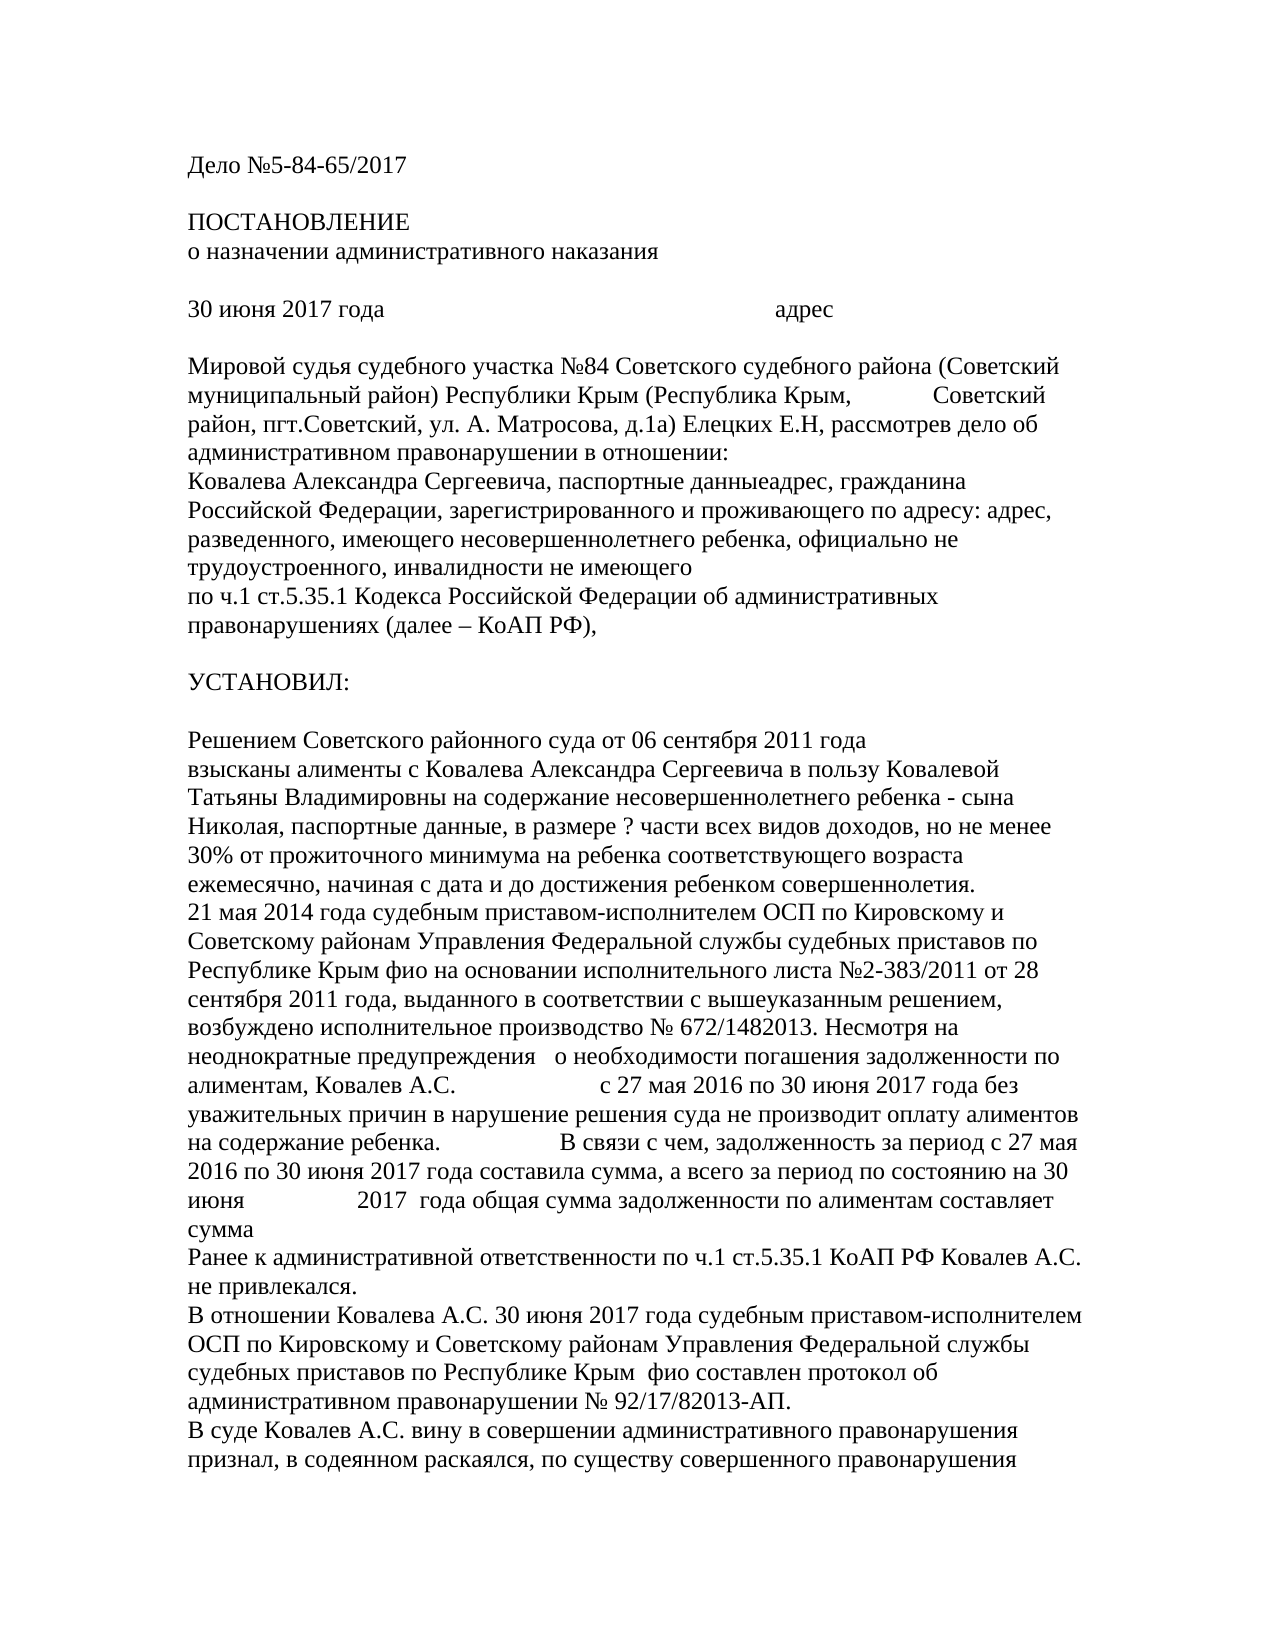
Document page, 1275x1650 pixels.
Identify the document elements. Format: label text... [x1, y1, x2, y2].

text Решением Советского районного суда от 06 сентября 2011 года взысканы алименты с Ковалева Александра Сергеевича в пользу Ковалевой Татьяны Владимировны на содержание несовершеннолетнего ребенка - сына Николая, паспортные данные, в размере ? части всех видов доходов, но не менее 30% от прожиточного минимума на ребенка соответствующего возраста ежемесячно, начиная с дата и до достижения ребенком совершеннолетия. [187, 725, 1087, 897]
text о назначении административного наказания [187, 236, 1087, 265]
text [187, 1415, 1087, 1472]
text 21 мая 2014 года судебным приставом-исполнителем ОСП по Кировскому и Советскому районам Управления Федеральной службы судебных приставов по Республике Крым фио на основании исполнительного листа №2-383/2011 от 28 сентября 2011 года, выданного в соответствии с вышеуказанным решением, возбуждено исполнительное производство № 672/1482013. Несмотря на неоднократные предупреждения о необходимости погашения задолженности по алиментам, Ковалев А.С. с 27 мая 2016 по 30 июня 2017 года без уважительных причин в нарушение решения суда не производит оплату алиментов на содержание ребенка. В связи с чем, задолженность за период с 27 мая 2016 по 30 июня 2017 года составила сумма, а всего за период по состоянию на 30 июня 2017 года общая сумма задолженности по алиментам составляет сумма [187, 897, 1087, 1242]
text 30 июня 2017 года адрес [187, 294, 1087, 322]
text по ч.1 ст.5.35.1 Кодекса Российской Федерации об административных правонарушениях (далее – КоАП РФ), [187, 581, 1087, 639]
text Ранее к административной ответственности по ч.1 ст.5.35.1 КоАП РФ Ковалев А.С. не привлекался. [187, 1242, 1087, 1300]
text В отношении Ковалева А.С. 30 июня 2017 года судебным приставом-исполнителем ОСП по Кировскому и Советскому районам Управления Федеральной службы судебных приставов по Республике Крым фио составлен протокол об административном правонарушении № 92/17/82013-АП. [187, 1300, 1087, 1415]
text Дело №5-84-65/2017 [187, 150, 1087, 179]
text Ковалева Александра Сергеевича, паспортные данныеадрес, гражданина Российской Федерации, зарегистрированного и проживающего по адресу: адрес, разведенного, имеющего несовершеннолетнего ребенка, официально не трудоустроенного, инвалидности не имеющего [187, 466, 1087, 581]
text УСТАНОВИЛ: [187, 667, 1087, 696]
text ПОСТАНОВЛЕНИЕ [187, 207, 1087, 236]
text Мировой судья судебного участка №84 Советского судебного района (Советский муниципальный район) Республики Крым (Республика Крым, Советский район, пгт.Советский, ул. А. Матросова, д.1а) Елецких Е.Н, рассмотрев дело об административном правонарушении в отношении: [187, 351, 1087, 466]
